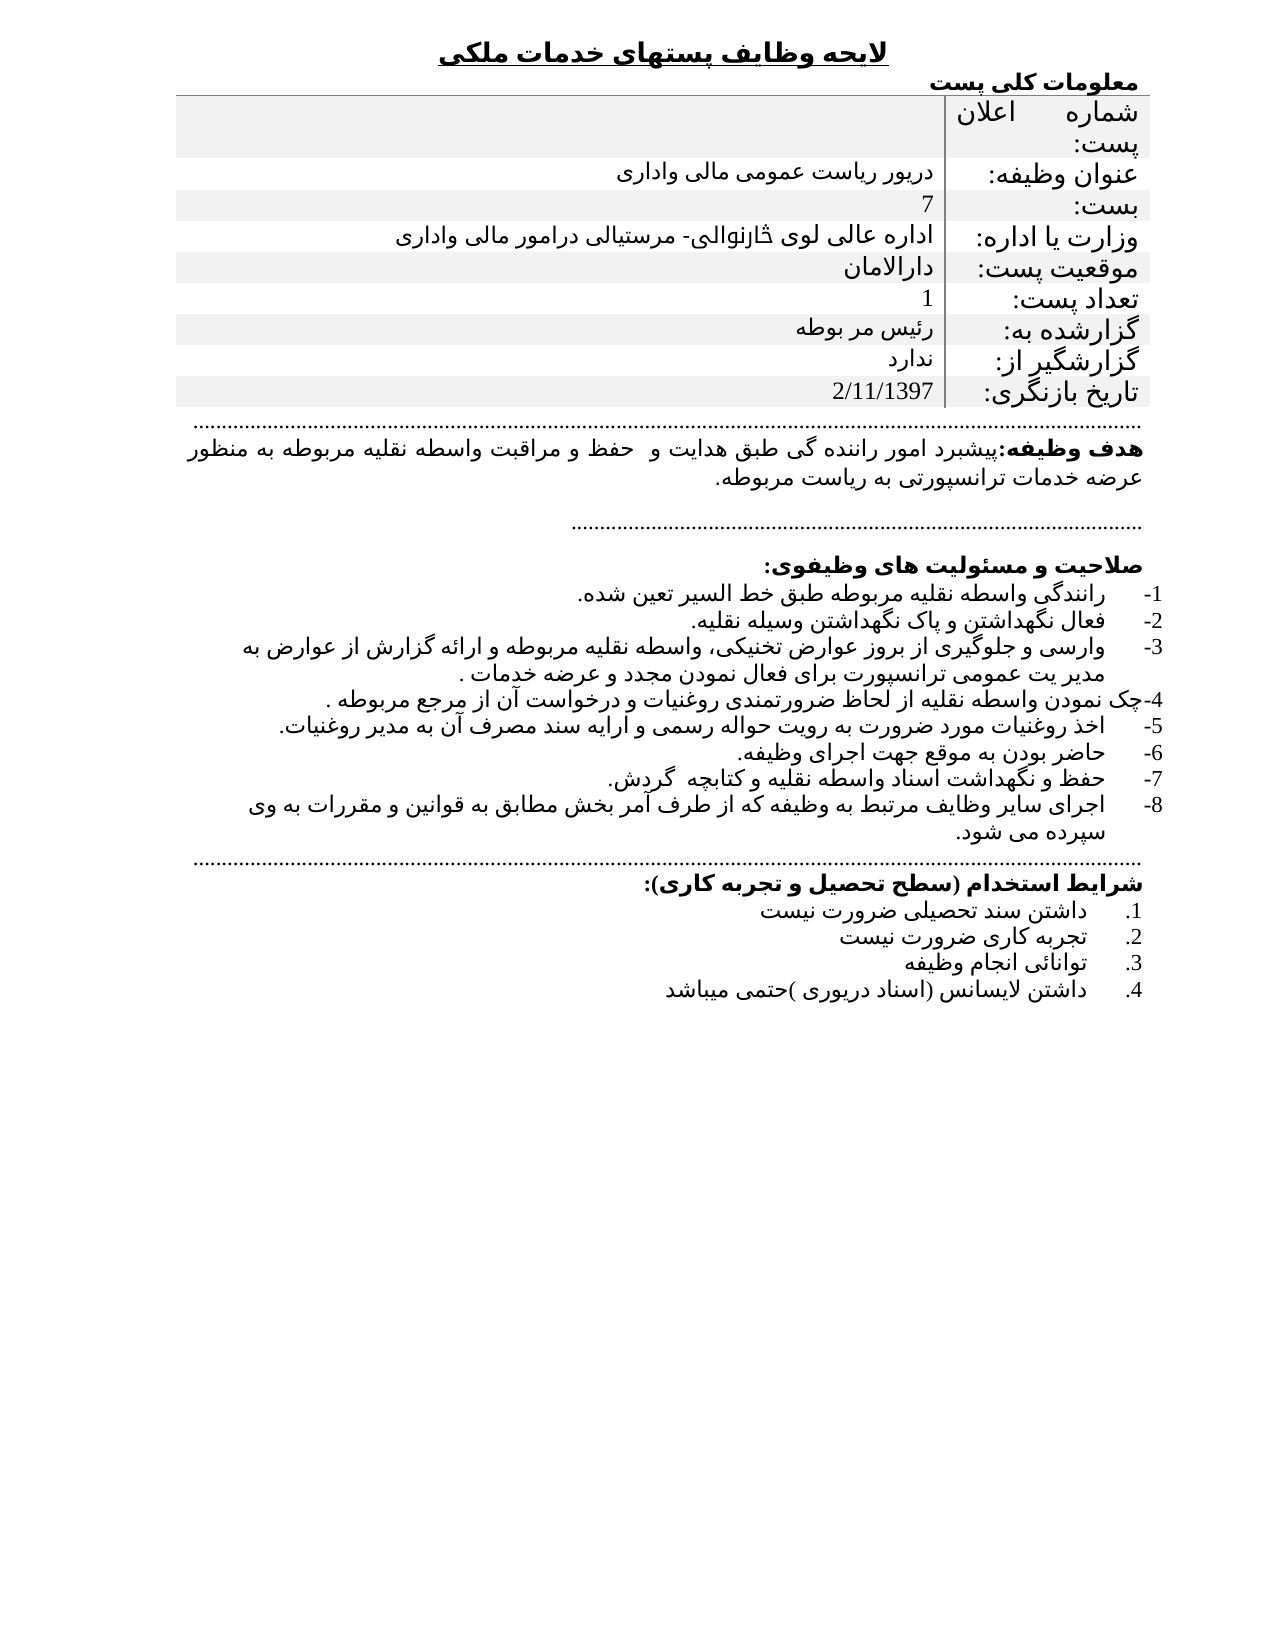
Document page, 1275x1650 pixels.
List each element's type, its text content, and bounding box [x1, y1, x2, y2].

table_cell عنوان وظیفه: [946, 158, 1150, 189]
table_cell وزارت یا اداره: [946, 221, 1150, 252]
table_header لایحه وظایف پستهای خدمات ملکی معلومات کلی پست [176, 38, 1150, 95]
list اخذ روغنیات مورد ضرورت به رویت حواله رسمی و ارایه سند مصرف آن به مدیر روغنیات. [187, 712, 1144, 739]
list اجرای سایر وظایف مرتبط به وظیفه که از طرف آمر بخش مطابق به قوانین و مقررات به وی سپرده می شود. [187, 791, 1144, 844]
list داشتن لایسانس (اسناد دریوری )حتمی میباشد [187, 976, 1125, 1002]
table_cell 7 [176, 190, 944, 221]
table_cell [176, 96, 944, 158]
list داشتن سند تحصیلی ضرورت نیست [187, 897, 1125, 923]
table_cell تعداد پست: [946, 283, 1150, 314]
table_cell ندارد [176, 345, 944, 376]
text .................................................................................................... [187, 508, 1144, 534]
table_cell دارالامان [176, 252, 944, 283]
list وارسی و جلوگیری از بروز عوارض تخنیکی، واسطه نقلیه مربوطه و ارائه گزارش از عوارض به مدیر یت عمومی ترانسپورت برای فعال نمودن مجدد و عرضه خدمات . [187, 633, 1144, 686]
table_cell بست: [946, 190, 1150, 221]
text ...................................................................................................................................................................... [187, 407, 1144, 434]
table_cell اداره عالی لوی څارنوالی- مرستیالی درامور مالی واداری [176, 221, 944, 252]
table_cell 2/11/1397 [176, 376, 944, 407]
table_cell 1 [176, 283, 944, 314]
table_cell تاریخ بازنگری: [946, 376, 1150, 407]
table_cell گزارشگیر از: [946, 345, 1150, 376]
text شرایط استخدام (سطح تحصیل و تجربه کاری): [187, 870, 1144, 897]
table_cell دریور ریاست عمومی مالی واداری [176, 158, 944, 189]
text ...................................................................................................................................................................... [187, 844, 1144, 870]
list تجربه کاری ضرورت نیست [187, 923, 1125, 949]
text هدف وظیفه:پیشبرد امور راننده گی طبق هدایت و حفظ و مراقبت واسطه نقلیه مربوطه به منظور عرضه خدمات ترانسپورتی به ریاست مربوطه. [187, 435, 1144, 490]
list فعال نگهداشتن و پاک نگهداشتن وسیله نقلیه. [187, 607, 1144, 633]
list توانائی انجام وظیفه [187, 949, 1125, 976]
table_cell شماره اعلان پست: [946, 96, 1150, 158]
table_cell موقعیت پست: [946, 252, 1150, 283]
text صلاحیت و مسئولیت های وظیفوی: [187, 553, 1144, 579]
table_cell رئیس مر بوطه [176, 314, 944, 345]
table_cell گزارشده به: [946, 314, 1150, 345]
list چک نمودن واسطه نقلیه از لحاظ ضرورتمندی روغنیات و درخواست آن از مرجع مربوطه . [187, 686, 1144, 712]
list حاضر بودن به موقع جهت اجرای وظیفه. [187, 739, 1144, 765]
list حفظ و نگهداشت اسناد واسطه نقلیه و کتابچه گردش. [187, 765, 1144, 791]
list رانندگی واسطه نقلیه مربوطه طبق خط السیر تعین شده. [187, 581, 1144, 607]
